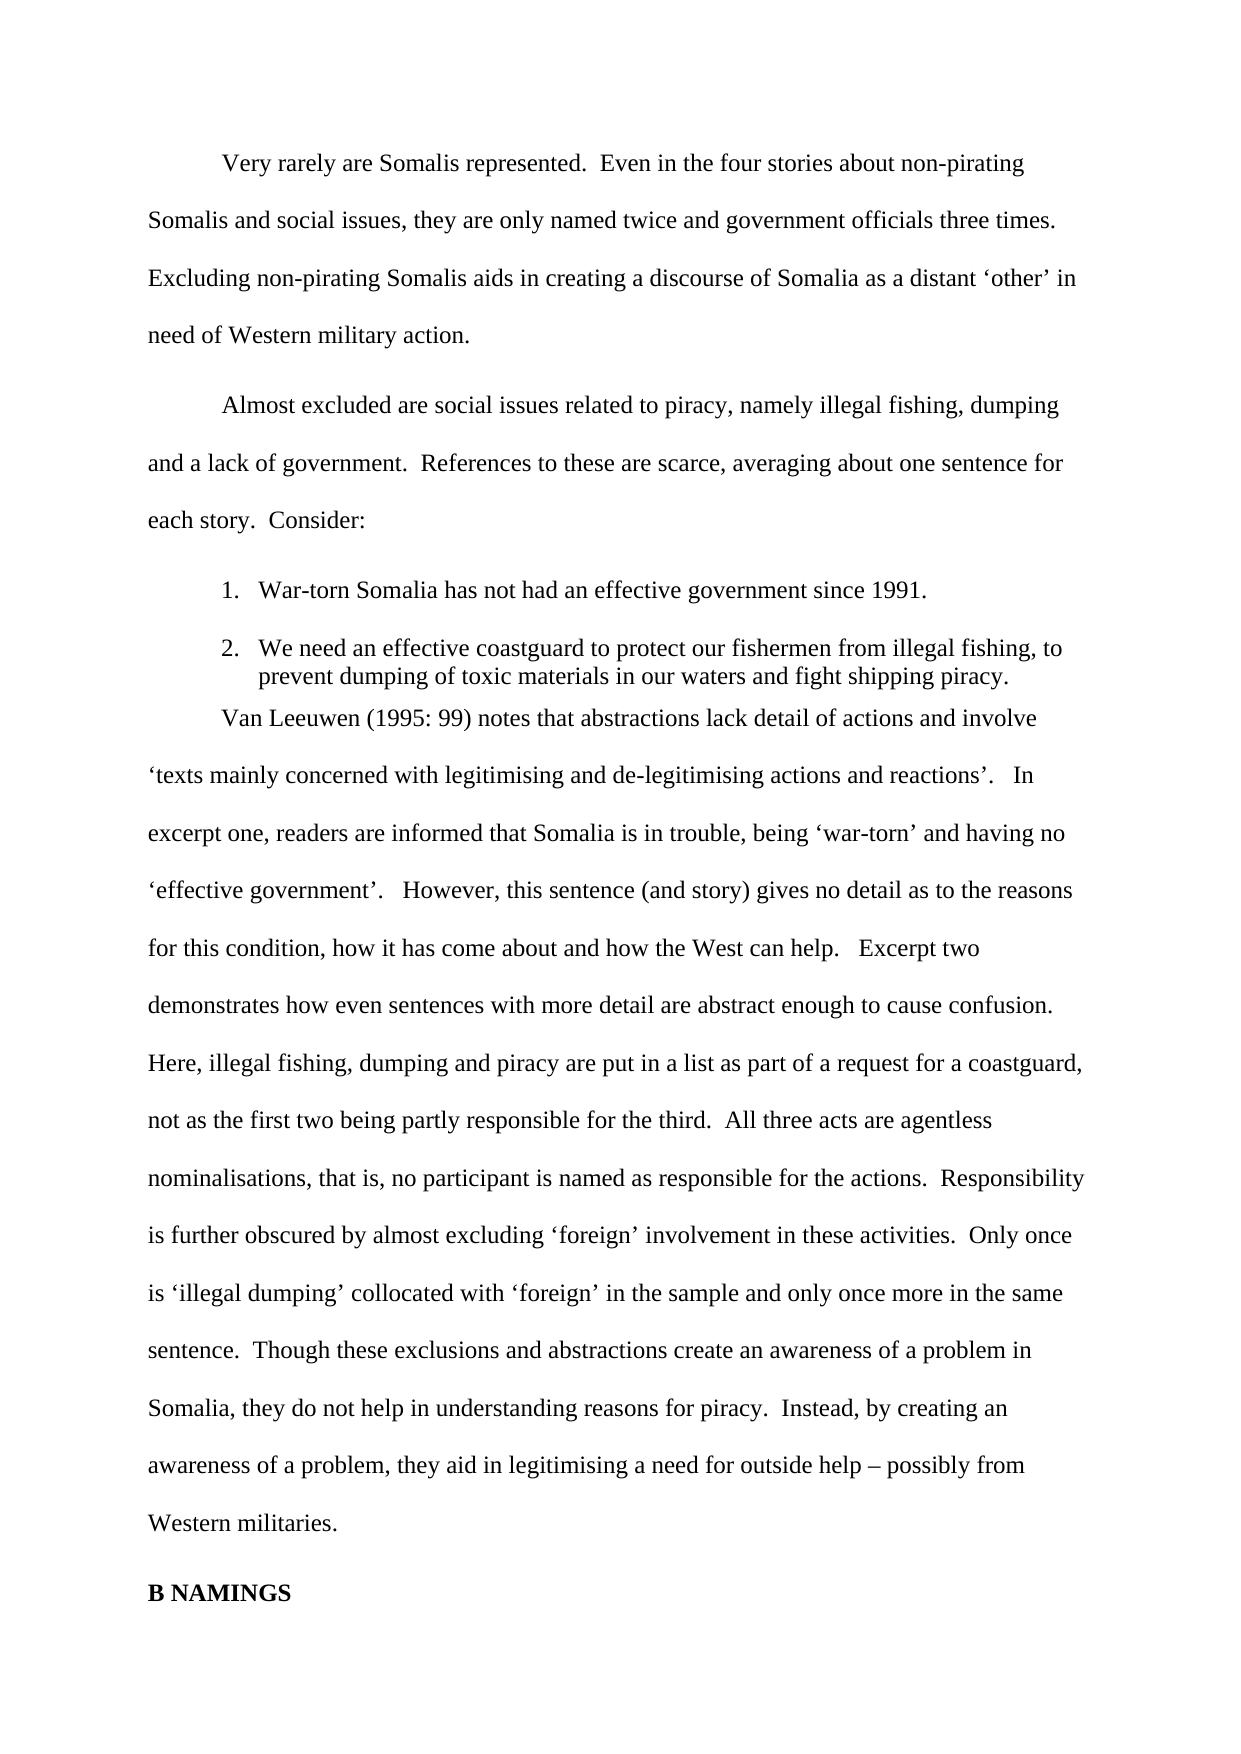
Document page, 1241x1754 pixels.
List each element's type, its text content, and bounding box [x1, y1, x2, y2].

text Very rarely are Somalis represented. Even in the four stories about non-pirating Somalis and social issues, they are only named twice and government officials three times. Excluding non-pirating Somalis aids in creating a discourse of Somalia as a distant ‘other’ in need of Western military action. [148, 148, 1093, 349]
list We need an effective coastguard to protect our fishermen from illegal fishing, to prevent dumping of toxic materials in our waters and fight shipping piracy. [221, 633, 1093, 690]
text Almost excluded are social issues related to piracy, namely illegal fishing, dumping and a lack of government. References to these are scarce, averaging about one sentence for each story. Consider: [148, 390, 1093, 534]
list War-torn Somalia has not had an effective government since 1991. [221, 575, 1093, 604]
text B NAMINGS [148, 1578, 1093, 1606]
text Van Leeuwen (1995: 99) notes that abstractions lack detail of actions and involve ‘texts mainly concerned with legitimising and de-legitimising actions and reactions’. In excerpt one, readers are informed that Somalia is in trouble, being ‘war-torn’ and having no ‘effective government’. However, this sentence (and story) gives no detail as to the reasons for this condition, how it has come about and how the West can help. Excerpt two demonstrates how even sentences with more detail are abstract enough to cause confusion. Here, illegal fishing, dumping and piracy are put in a list as part of a request for a coastguard, not as the first two being partly responsible for the third. All three acts are agentless nominalisations, that is, no participant is named as responsible for the actions. Responsibility is further obscured by almost excluding ‘foreign’ involvement in these activities. Only once is ‘illegal dumping’ collocated with ‘foreign’ in the sample and only once more in the same sentence. Though these exclusions and abstractions create an awareness of a problem in Somalia, they do not help in understanding reasons for piracy. Instead, by creating an awareness of a problem, they aid in legitimising a need for outside help – possibly from Western militaries. [148, 703, 1093, 1536]
